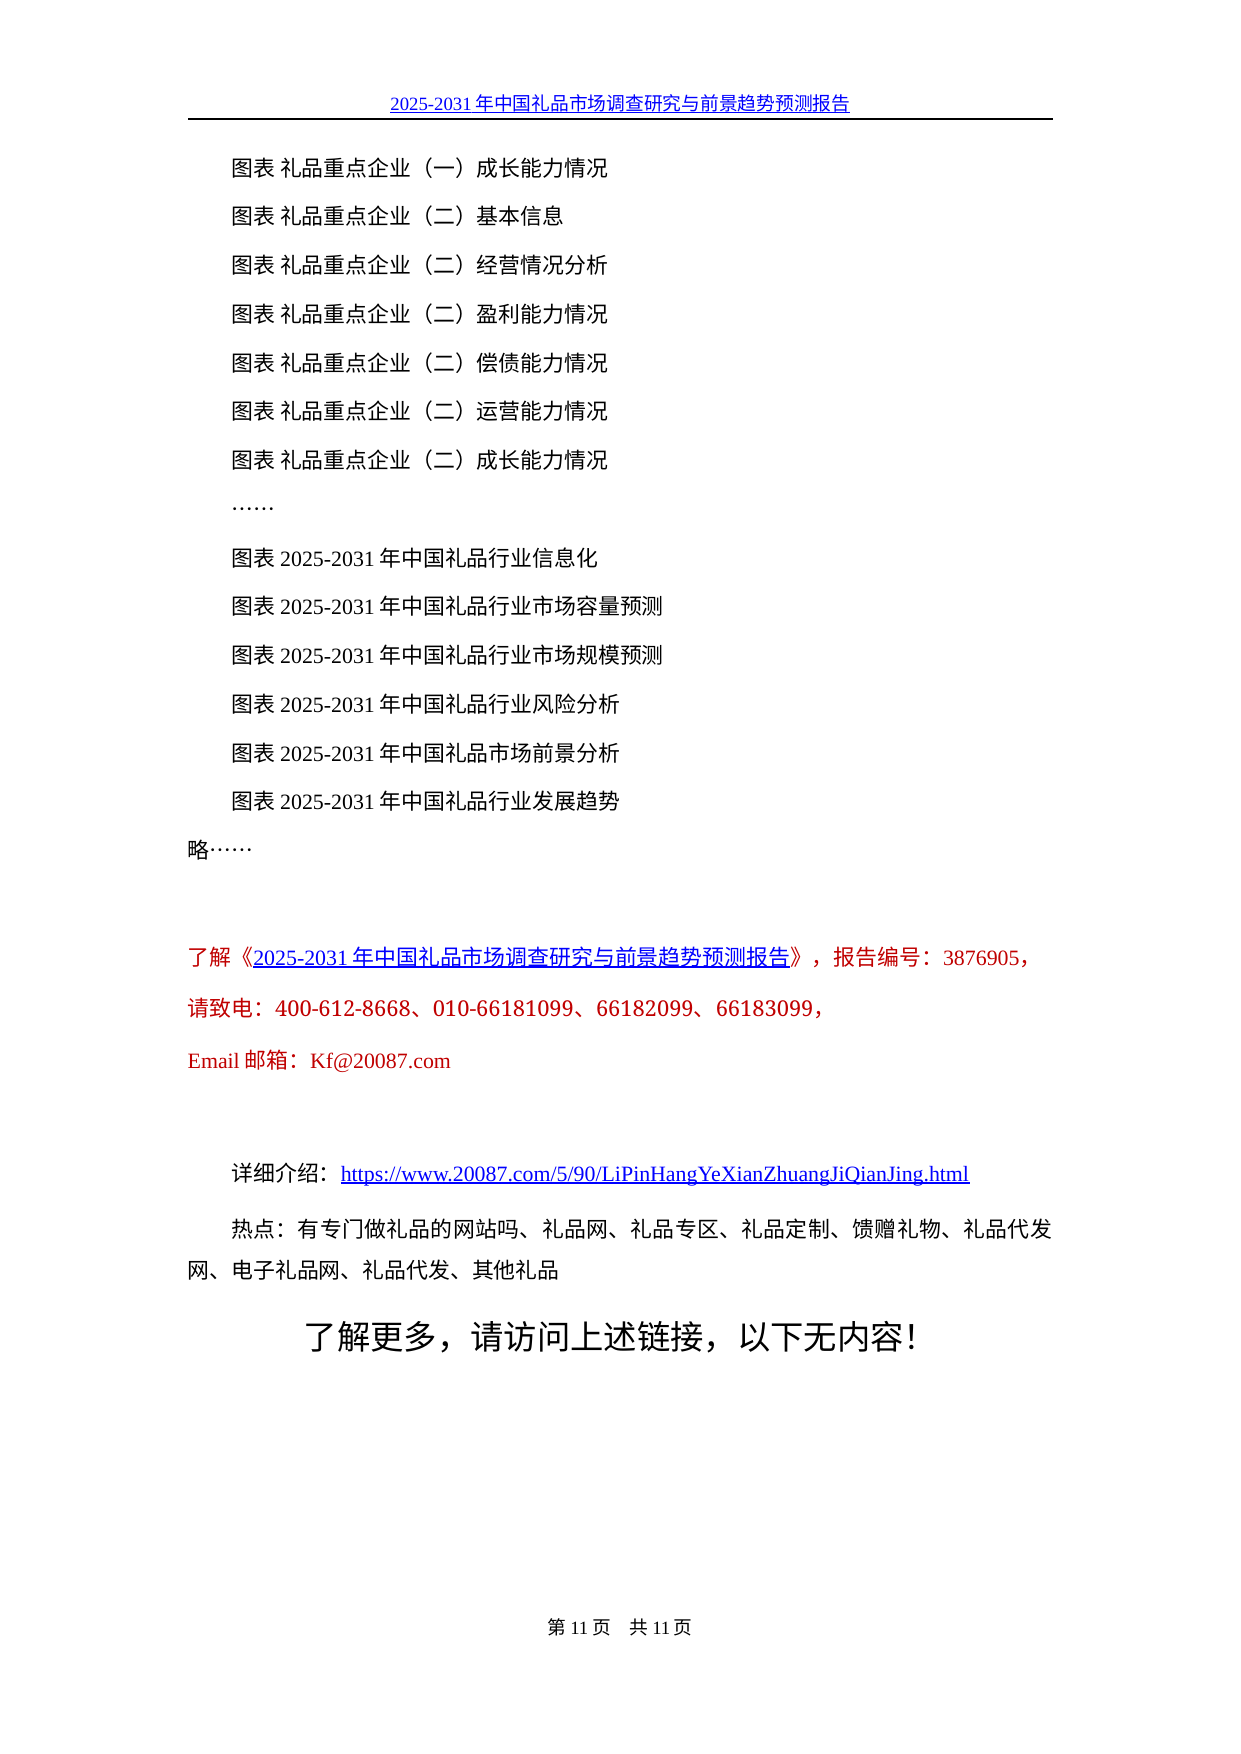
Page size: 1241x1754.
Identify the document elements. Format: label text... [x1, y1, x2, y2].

text 了解《2025-2031年中国礼品市场调查研究与前景趋势预测报告》，报告编号：3876905， [187, 939, 1053, 972]
text Email邮箱：Kf@20087.com [187, 1042, 1053, 1075]
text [187, 150, 1053, 865]
text 请致电：400-612-8668、010-66181099、66182099、66183099， [187, 991, 1053, 1023]
text 详细介绍：https://www.20087.com/5/90/LiPinHangYeXianZhuangJiQianJing.html [187, 1155, 1053, 1188]
text 热点：有专门做礼品的网站吗、礼品网、礼品专区、礼品定制、馈赠礼物、礼品代发网、电子礼品网、礼品代发、其他礼品 [187, 1212, 1053, 1285]
title 了解更多，请访问上述链接，以下无内容！ [187, 1302, 1053, 1367]
